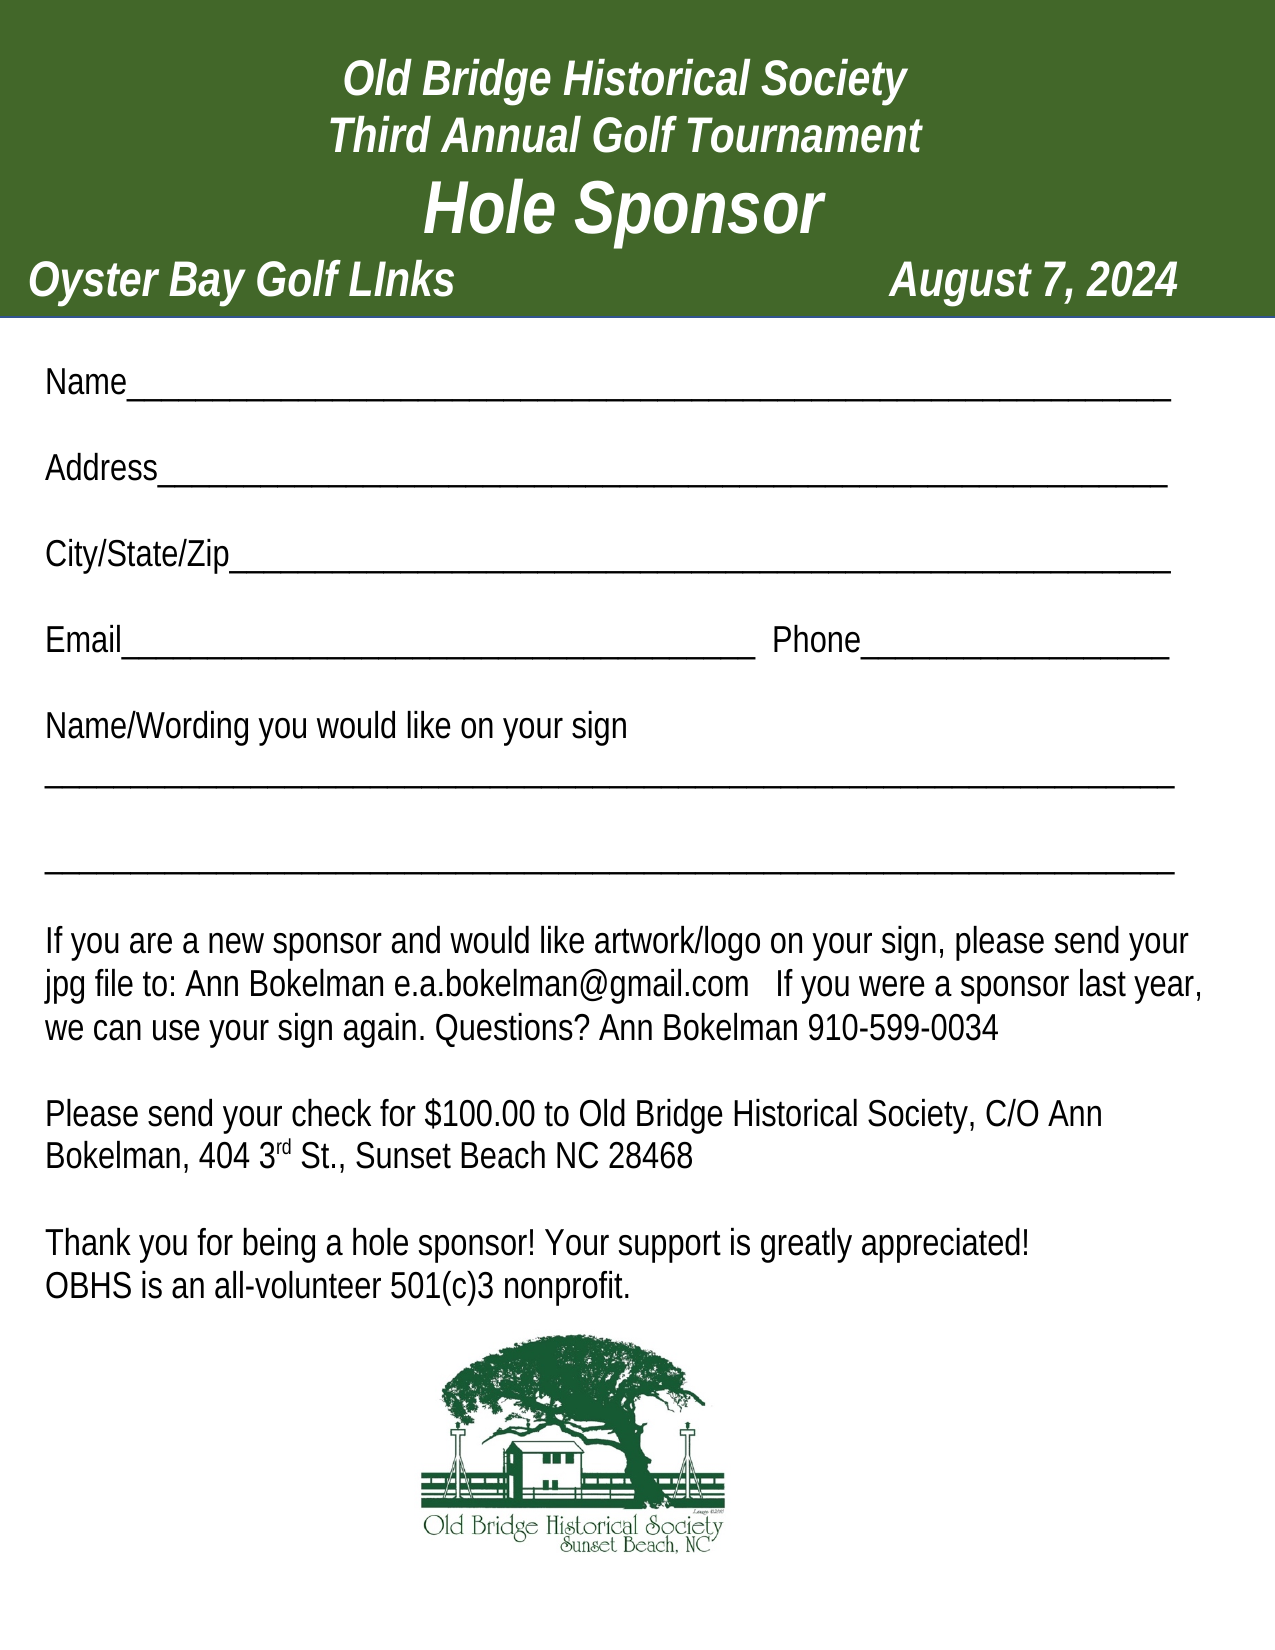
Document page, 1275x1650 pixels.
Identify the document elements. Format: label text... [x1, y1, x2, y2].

text __________________________________________________________________ [45, 833, 1230, 876]
text Address___________________________________________________________ [45, 446, 1230, 488]
text City/State/Zip_______________________________________________________ [45, 532, 1230, 574]
text Please send your check for $100.00 to Old Bridge Historical Society, C/O Ann Bokelman, 404 3rd St., Sunset Beach NC 28468 [45, 1091, 1230, 1177]
text Thank you for being a hole sponsor! Your support is greatly appreciated! [45, 1220, 1230, 1263]
text Name_____________________________________________________________ [45, 359, 1230, 402]
text Email_____________________________________ Phone__________________ [45, 618, 1230, 661]
text If you are a new sponsor and would like artwork/logo on your sign, please send your jpg file to: Ann Bokelman e.a.bokelman@gmail.com If you were a sponsor last year, we can use your sign again. Questions? Ann Bokelman 910-599-0034 [45, 919, 1230, 1048]
picture [413, 1320, 732, 1555]
text Name/Wording you would like on your sign __________________________________________________________________ [45, 704, 1230, 790]
text OBHS is an all-volunteer 501(c)3 nonprofit. [45, 1263, 1230, 1306]
